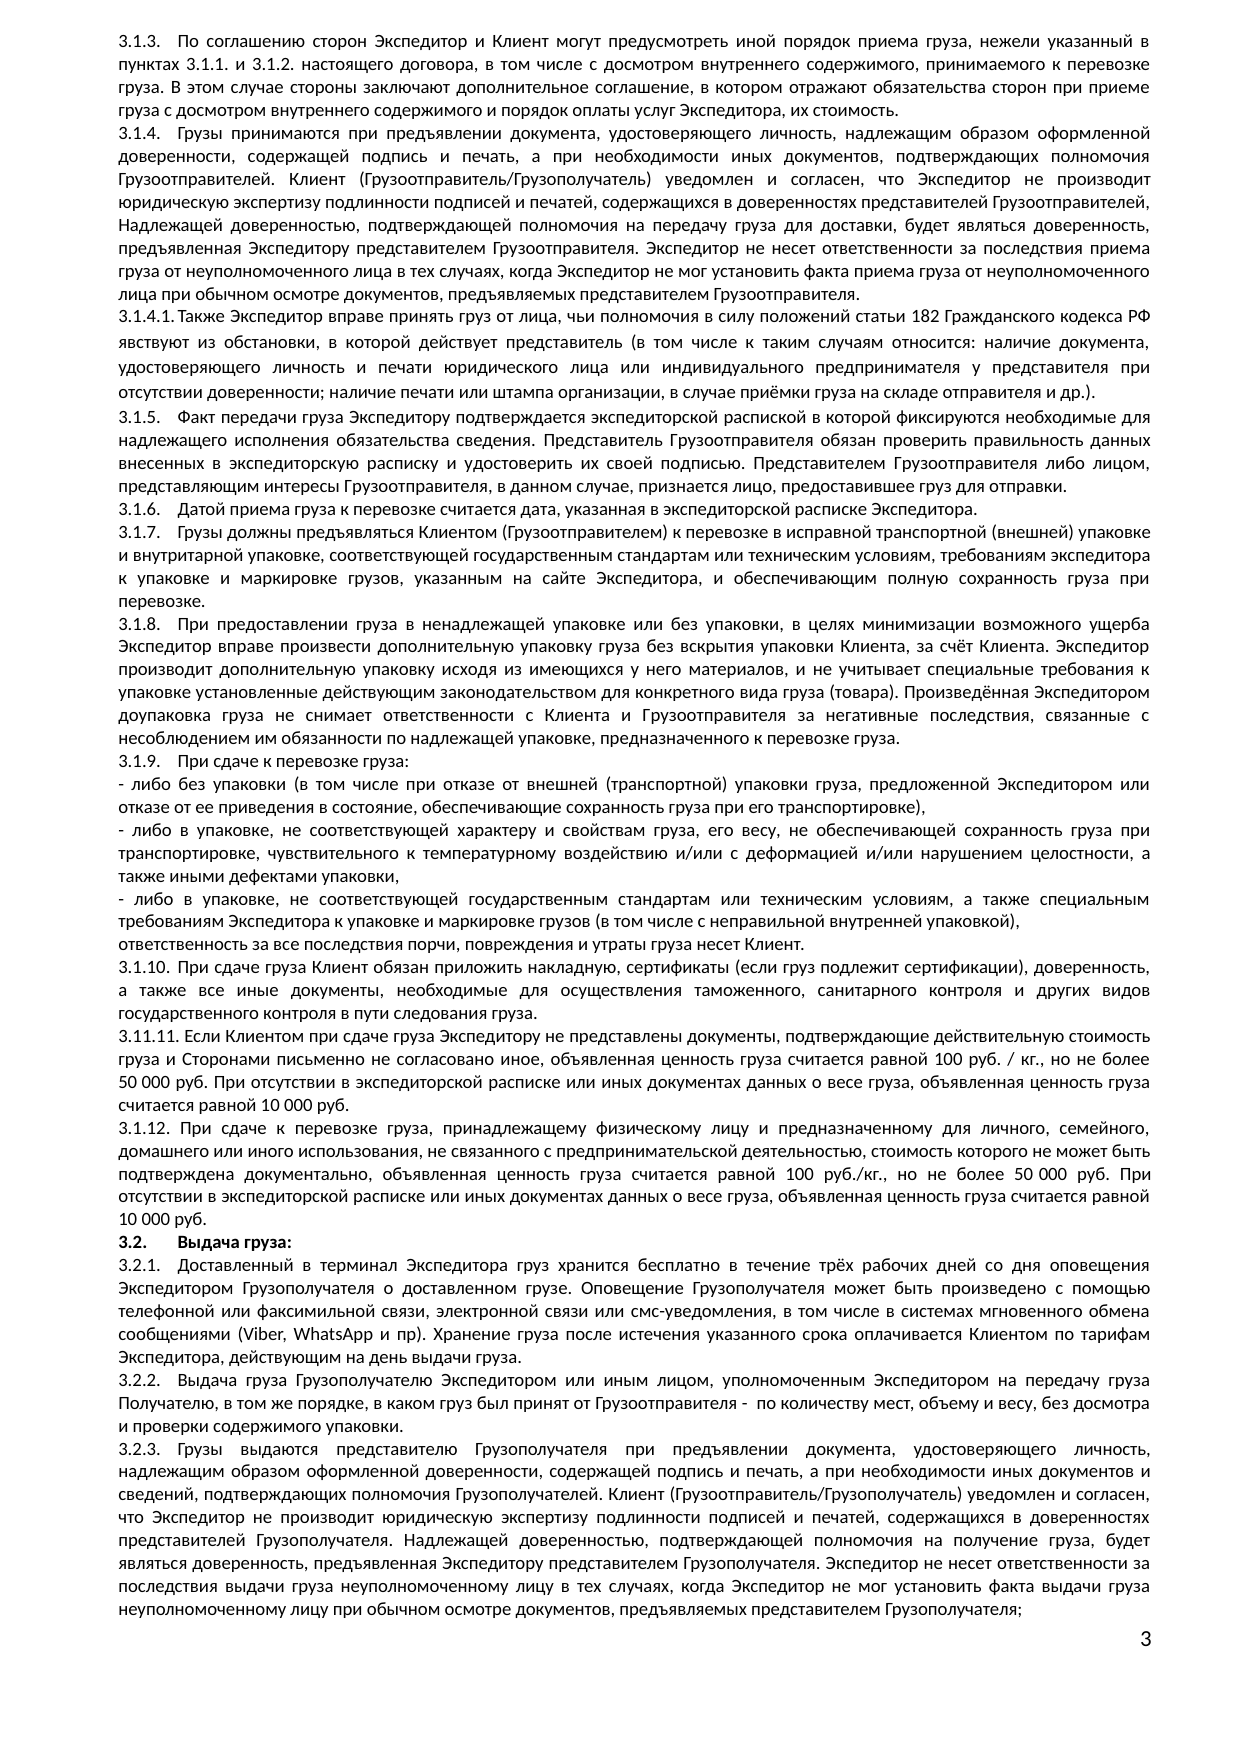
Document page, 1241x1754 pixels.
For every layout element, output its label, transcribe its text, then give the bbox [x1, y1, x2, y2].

text 3.1.7. Грузы должны предъявляться Клиентом (Грузоотправителем) к перевозке в исправной транспортной (внешней) упаковке и внутритарной упаковке, соответствующей государственным стандартам или техническим условиям, требованиям экспедитора к упаковке и маркировке грузов, указанным на сайте Экспедитора, и обеспечивающим полную сохранность груза при перевозке. [118, 520, 1152, 612]
text 3.1.12. При сдаче к перевозке груза, принадлежащему физическому лицу и предназначенному для личного, семейного, домашнего или иного использования, не связанного с предпринимательской деятельностью, стоимость которого не может быть подтверждена документально, объявленная ценность груза считается равной 100 руб./кг., но не более 50 000 руб. При отсутствии в экспедиторской расписке или иных документах данных о весе груза, объявленная ценность груза считается равной 10 000 руб. [118, 1116, 1152, 1230]
text 3.2. Выдача груза: [118, 1230, 1152, 1253]
text 3.1.4. Грузы принимаются при предъявлении документа, удостоверяющего личность, надлежащим образом оформленной доверенности, содержащей подпись и печать, а при необходимости иных документов, подтверждающих полномочия Грузоотправителей. Клиент (Грузоотправитель/Грузополучатель) уведомлен и согласен, что Экспедитор не производит юридическую экспертизу подлинности подписей и печатей, содержащихся в доверенностях представителей Грузоотправителей, Надлежащей доверенностью, подтверждающей полномочия на передачу груза для доставки, будет являться доверенность, предъявленная Экспедитору представителем Грузоотправителя. Экспедитор не несет ответственности за последствия приема груза от неуполномоченного лица в тех случаях, когда Экспедитор не мог установить факта приема груза от неуполномоченного лица при обычном осмотре документов, предъявляемых представителем Грузоотправителя. [118, 121, 1152, 304]
text - либо в упаковке, не соответствующей характеру и свойствам груза, его весу, не обеспечивающей сохранность груза при транспортировке, чувствительного к температурному воздействию и/или с деформацией и/или нарушением целостности, а также иными дефектами упаковки, [118, 818, 1152, 887]
text 3.1.8. При предоставлении груза в ненадлежащей упаковке или без упаковки, в целях минимизации возможного ущерба Экспедитор вправе произвести дополнительную упаковку груза без вскрытия упаковки Клиента, за счёт Клиента. Экспедитор производит дополнительную упаковку исходя из имеющихся у него материалов, и не учитывает специальные требования к упаковке установленные действующим законодательством для конкретного вида груза (товара). Произведённая Экспедитором доупаковка груза не снимает ответственности с Клиента и Грузоотправителя за негативные последствия, связанные с несоблюдением им обязанности по надлежащей упаковке, предназначенного к перевозке груза. [118, 612, 1152, 749]
text - либо в упаковке, не соответствующей государственным стандартам или техническим условиям, а также специальным требованиям Экспедитора к упаковке и маркировке грузов (в том числе с неправильной внутренней упаковкой), [118, 887, 1152, 932]
text 3.2.3. Грузы выдаются представителю Грузополучателя при предъявлении документа, удостоверяющего личность, надлежащим образом оформленной доверенности, содержащей подпись и печать, а при необходимости иных документов и сведений, подтверждающих полномочия Грузополучателей. Клиент (Грузоотправитель/Грузополучатель) уведомлен и согласен, что Экспедитор не производит юридическую экспертизу подлинности подписей и печатей, содержащихся в доверенностях представителей Грузополучателя. Надлежащей доверенностью, подтверждающей полномочия на получение груза, будет являться доверенность, предъявленная Экспедитору представителем Грузополучателя. Экспедитор не несет ответственности за последствия выдачи груза неуполномоченному лицу в тех случаях, когда Экспедитор не мог установить факта выдачи груза неуполномоченному лицу при обычном осмотре документов, предъявляемых представителем Грузополучателя; [118, 1437, 1152, 1620]
text ответственность за все последствия порчи, повреждения и утраты груза несет Клиент. [118, 932, 1152, 955]
text 3.1.5. Факт передачи груза Экспедитору подтверждается экспедиторской распиской в которой фиксируются необходимые для надлежащего исполнения обязательства сведения. Представитель Грузоотправителя обязан проверить правильность данных внесенных в экспедиторскую расписку и удостоверить их своей подписью. Представителем Грузоотправителя либо лицом, представляющим интересы Грузоотправителя, в данном случае, признается лицо, предоставившее груз для отправки. [118, 405, 1152, 497]
text 3.1.6. Датой приема груза к перевозке считается дата, указанная в экспедиторской расписке Экспедитора. [118, 497, 1152, 520]
text 3.1.3. По соглашению сторон Экспедитор и Клиент могут предусмотреть иной порядок приема груза, нежели указанный в пунктах 3.1.1. и 3.1.2. настоящего договора, в том числе с досмотром внутреннего содержимого, принимаемого к перевозке груза. В этом случае стороны заключают дополнительное соглашение, в котором отражают обязательства сторон при приеме груза с досмотром внутреннего содержимого и порядок оплаты услуг Экспедитора, их стоимость. [118, 29, 1152, 121]
text 3.1.9. При сдаче к перевозке груза: [118, 749, 1152, 772]
text 3.1.4.1. Также Экспедитор вправе принять груз от лица, чьи полномочия в силу положений статьи 182 Гражданского кодекса РФ явствуют из обстановки, в которой действует представитель (в том числе к таким случаям относится: наличие документа, удостоверяющего личность и печати юридического лица или индивидуального предпринимателя у представителя при отсутствии доверенности; наличие печати или штампа организации, в случае приёмки груза на складе отправителя и др.). [118, 304, 1152, 403]
text 3.2.1. Доставленный в терминал Экспедитора груз хранится бесплатно в течение трёх рабочих дней со дня оповещения Экспедитором Грузополучателя о доставленном грузе. Оповещение Грузополучателя может быть произведено с помощью телефонной или факсимильной связи, электронной связи или смс-уведомления, в том числе в системах мгновенного обмена сообщениями (Viber, WhatsApp и пр). Хранение груза после истечения указанного срока оплачивается Клиентом по тарифам Экспедитора, действующим на день выдачи груза. [118, 1253, 1152, 1368]
text 3.1.10. При сдаче груза Клиент обязан приложить накладную, сертификаты (если груз подлежит сертификации), доверенность, а также все иные документы, необходимые для осуществления таможенного, санитарного контроля и других видов государственного контроля в пути следования груза. [118, 955, 1152, 1024]
text - либо без упаковки (в том числе при отказе от внешней (транспортной) упаковки груза, предложенной Экспедитором или отказе от ее приведения в состояние, обеспечивающие сохранность груза при его транспортировке), [118, 772, 1152, 818]
text 3.11.11. Если Клиентом при сдаче груза Экспедитору не представлены документы, подтверждающие действительную стоимость груза и Сторонами письменно не согласовано иное, объявленная ценность груза считается равной 100 руб. / кг., но не более 50 000 руб. При отсутствии в экспедиторской расписке или иных документах данных о весе груза, объявленная ценность груза считается равной 10 000 руб. [118, 1024, 1152, 1116]
text 3.2.2. Выдача груза Грузополучателю Экспедитором или иным лицом, уполномоченным Экспедитором на передачу груза Получателю, в том же порядке, в каком груз был принят от Грузоотправителя - по количеству мест, объему и весу, без досмотра и проверки содержимого упаковки. [118, 1368, 1152, 1437]
